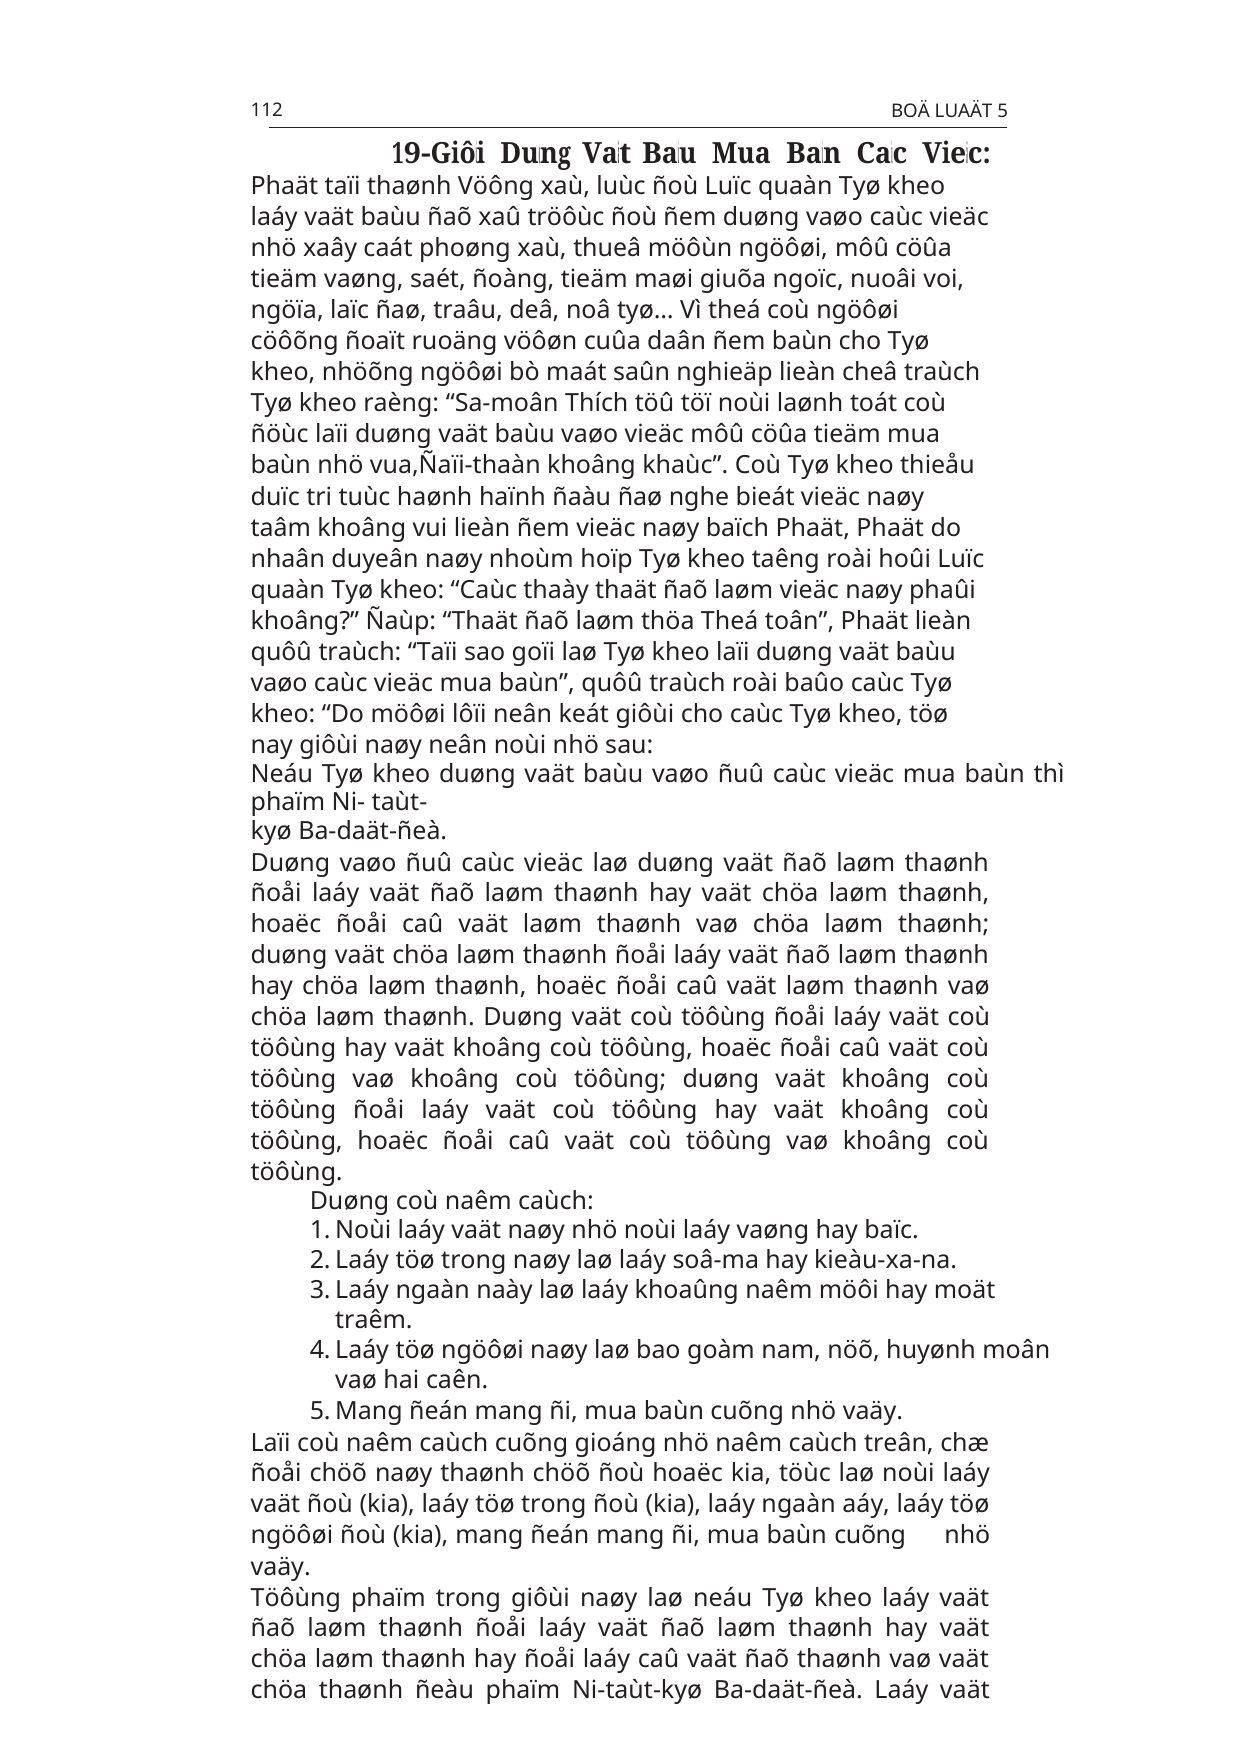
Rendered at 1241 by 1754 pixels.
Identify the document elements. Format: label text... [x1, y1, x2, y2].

list Noùi laáy vaät naøy nhö noùi laáy vaøng hay baïc. [309, 1215, 1065, 1245]
text Duøng coù naêm caùch: [309, 1188, 1065, 1215]
list Mang ñeán mang ñi, mua baùn cuõng nhö vaäy. [309, 1395, 1065, 1426]
text Duøng vaøo ñuû caùc vieäc laø duøng vaät ñaõ laøm thaønh ñoåi laáy vaät ñaõ laøm thaønh hay vaät chöa laøm thaønh, hoaëc ñoåi caû vaät laøm thaønh vaø chöa laøm thaønh; duøng vaät chöa laøm thaønh ñoåi laáy vaät ñaõ laøm thaønh hay chöa laøm thaønh, hoaëc ñoåi caû vaät laøm thaønh vaø chöa laøm thaønh. Duøng vaät coù töôùng ñoåi laáy vaät coù töôùng hay vaät khoâng coù töôùng, hoaëc ñoåi caû vaät coù töôùng vaø khoâng coù töôùng; duøng vaät khoâng coù töôùng ñoåi laáy vaät coù töôùng hay vaät khoâng coù töôùng, hoaëc ñoåi caû vaät coù töôùng vaø khoâng coù töôùng. [250, 846, 990, 1188]
list Laáy töø trong naøy laø laáy soâ-ma hay kieàu-xa-na. [309, 1245, 1065, 1275]
text 19-Giôùi Duøng Vaät Baùu Mua Baùn Caùc Vieäc: Phaät taïi thaønh Vöông xaù, luùc ñoù Luïc quaàn Tyø kheo laáy vaät baùu ñaõ xaû tröôùc ñoù ñem duøng vaøo caùc vieäc nhö xaây caát phoøng xaù, thueâ möôùn ngöôøi, môû cöûa tieäm vaøng, saét, ñoàng, tieäm maøi giuõa ngoïc, nuoâi voi, ngöïa, laïc ñaø, traâu, deâ, noâ tyø… Vì theá coù ngöôøi cöôõng ñoaït ruoäng vöôøn cuûa daân ñem baùn cho Tyø kheo, nhöõng ngöôøi bò maát saûn nghieäp lieàn cheâ traùch Tyø kheo raèng: “Sa-moân Thích töû töï noùi laønh toát coù ñöùc laïi duøng vaät baùu vaøo vieäc môû cöûa tieäm mua baùn nhö vua,Ñaïi-thaàn khoâng khaùc”. Coù Tyø kheo thieåu duïc tri tuùc haønh haïnh ñaàu ñaø nghe bieát vieäc naøy taâm khoâng vui lieàn ñem vieäc naøy baïch Phaät, Phaät do nhaân duyeân naøy nhoùm hoïp Tyø kheo taêng roài hoûi Luïc quaàn Tyø kheo: “Caùc thaày thaät ñaõ laøm vieäc naøy phaûi khoâng?” Ñaùp: “Thaät ñaõ laøm thöa Theá toân”, Phaät lieàn quôû traùch: “Taïi sao goïi laø Tyø kheo laïi duøng vaät baùu vaøo caùc vieäc mua baùn”, quôû traùch roài baûo caùc Tyø kheo: “Do möôøi lôïi neân keát giôùi cho caùc Tyø kheo, töø nay giôùi naøy neân noùi nhö sau: [250, 135, 991, 761]
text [250, 1582, 990, 1706]
text Laïi coù naêm caùch cuõng gioáng nhö naêm caùch treân, chæ ñoåi chöõ naøy thaønh chöõ ñoù hoaëc kia, töùc laø noùi laáy vaät ñoù (kia), laáy töø trong ñoù (kia), laáy ngaàn aáy, laáy töø ngöôøi ñoù (kia), mang ñeán mang ñi, mua baùn cuõng nhö vaäy. [250, 1427, 990, 1582]
text 112 BOÄ LUAÄT 5 [250, 96, 1065, 123]
text Neáu Tyø kheo duøng vaät baùu vaøo ñuû caùc vieäc mua baùn thì phaïm Ni- taùt- [250, 761, 1065, 815]
text kyø Ba-daät-ñeà. [250, 815, 1065, 845]
list Laáy töø ngöôøi naøy laø bao goàm nam, nöõ, huyønh moân vaø hai caên. [309, 1335, 1065, 1395]
list Laáy ngaàn naày laø laáy khoaûng naêm möôi hay moät traêm. [309, 1275, 1065, 1335]
